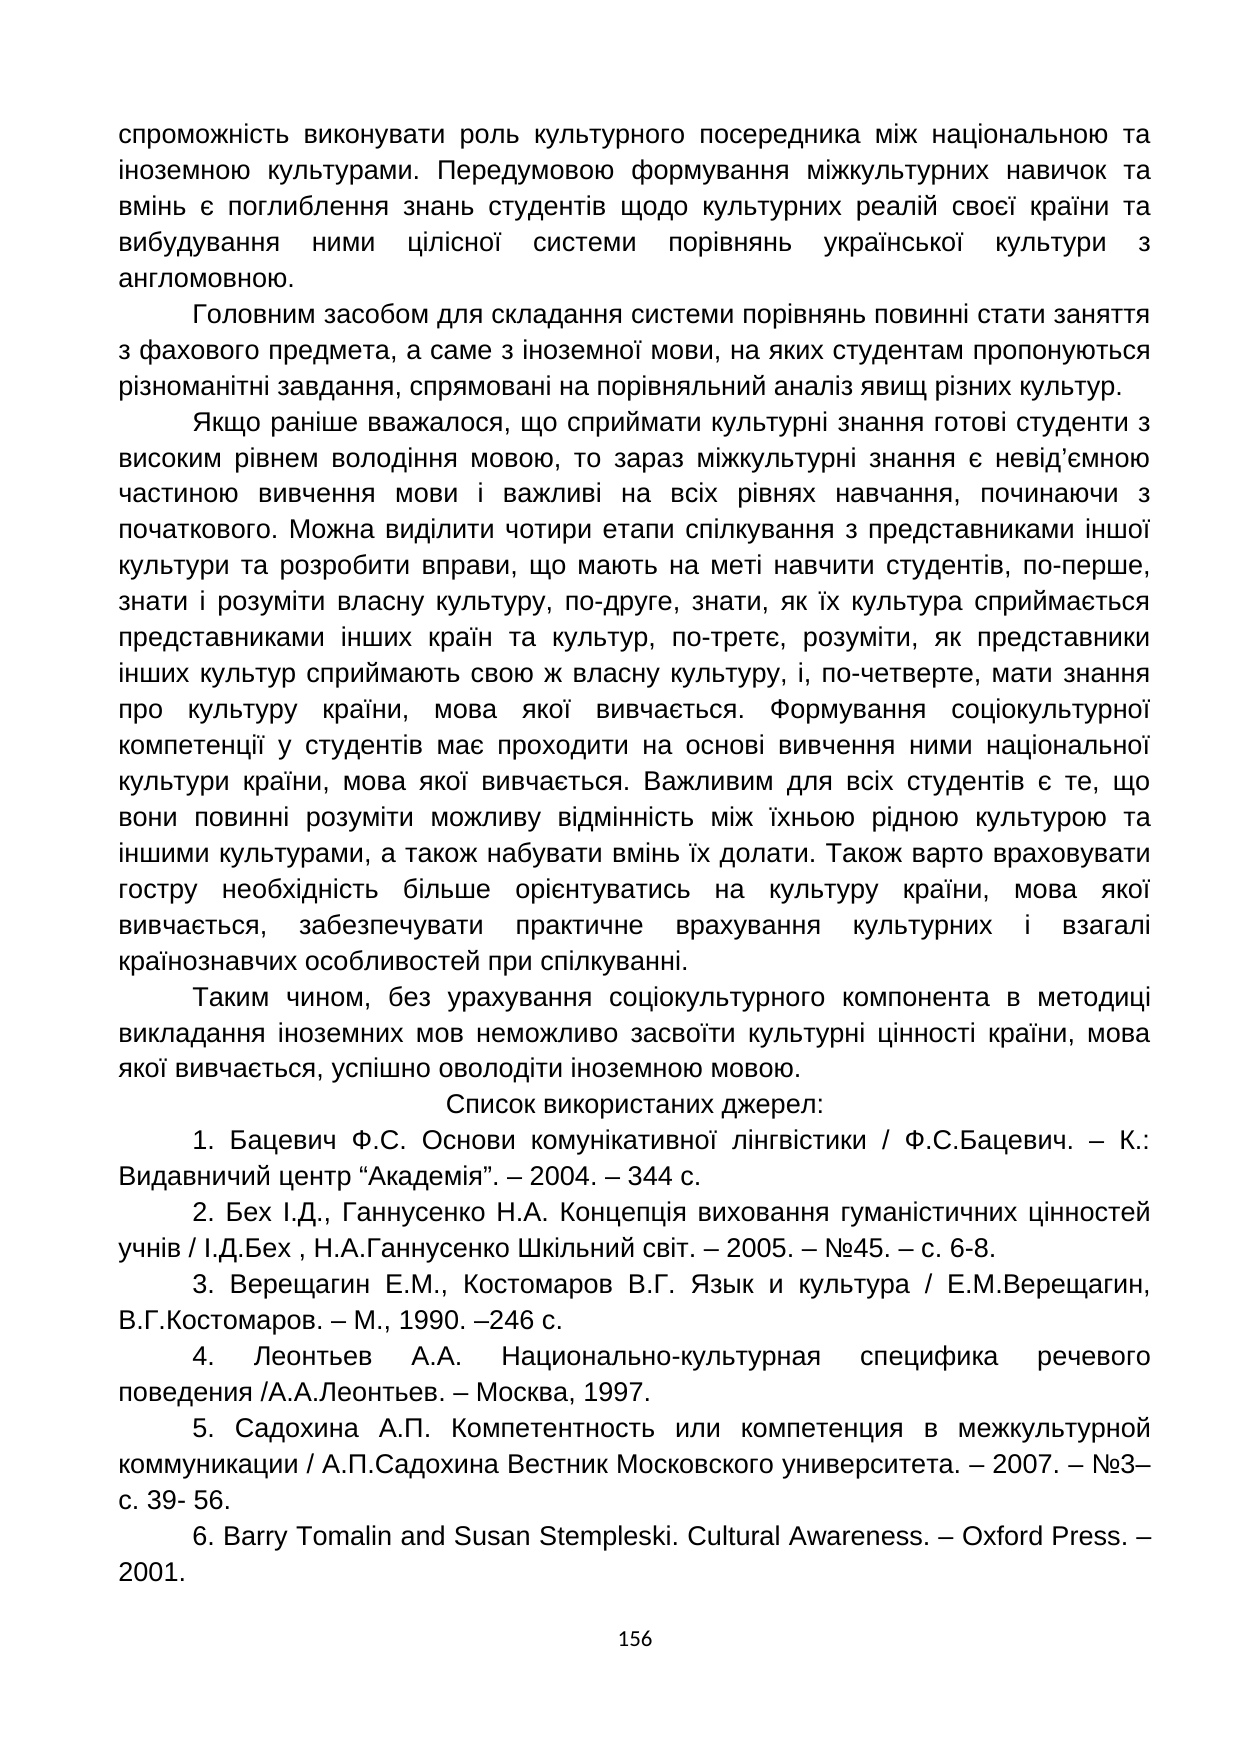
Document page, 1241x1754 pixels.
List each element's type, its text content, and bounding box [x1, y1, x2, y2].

list 3. Верещагин Е.М., Костомаров В.Г. Язык и культура / Е.М.Верещагин, В.Г.Костомаров. – М., 1990. –246 с. [118, 1268, 1152, 1335]
list 5. Садохина А.П. Компетентность или компетенция в межкультурной коммуникации / А.П.Садохина Вестник Московского университета. – 2007. – №3– с. 39- 56. [118, 1412, 1152, 1515]
text Таким чином, без урахування соціокультурного компонента в методиці викладання іноземних мов неможливо засвоїти культурні цінності країни, мова якої вивчається, успішно оволодіти іноземною мовою. [118, 981, 1152, 1084]
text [118, 118, 1152, 293]
list 6. Barry Tomalin and Susan Stempleski. Cultural Awareness. – Oxford Press. –2001. [118, 1520, 1152, 1587]
list 2. Бех І.Д., Ганнусенко Н.А. Концепція виховання гуманістичних цінностей учнів / І.Д.Бех , Н.А.Ганнусенко Шкільний світ. – 2005. – №45. – с. 6-8. [118, 1196, 1152, 1263]
text Якщо раніше вважалося, що сприймати культурні знання готові студенти з високим рівнем володіння мовою, то зараз міжкультурні знання є невід’ємною частиною вивчення мови і важливі на всіх рівнях навчання, починаючи з початкового. Можна виділити чотири етапи спілкування з представниками іншої культури та розробити вправи, що мають на меті навчити студентів, по-перше, знати і розуміти власну культуру, по-друге, знати, як їх культура сприймається представниками інших країн та культур, по-третє, розуміти, як представники інших культур сприймають свою ж власну культуру, і, по-четверте, мати знання про культуру країни, мова якої вивчається. Формування соціокультурної компетенції у студентів має проходити на основі вивчення ними національної культури країни, мова якої вивчається. Важливим для всіх студентів є те, що вони повинні розуміти можливу відмінність між їхньою рідною культурою та іншими культурами, а також набувати вмінь їх долати. Також варто враховувати гостру необхідність більше орієнтуватись на культуру країни, мова якої вивчається, забезпечувати практичне врахування культурних і взагалі країнознавчих особливостей при спілкуванні. [118, 406, 1152, 976]
text Головним засобом для складання системи порівнянь повинні стати заняття з фахового предмета, а саме з іноземної мови, на яких студентам пропонуються різноманітні завдання, спрямовані на порівняльний аналіз явищ різних культур. [118, 298, 1152, 401]
list 1. Бацевич Ф.С. Основи комунікативної лінгвістики / Ф.С.Бацевич. – К.: Видавничий центр “Академія”. – 2004. – 344 с. [118, 1124, 1152, 1192]
text 4. Леонтьев А.А. Национально-культурная специфика речевого поведения /А.А.Леонтьев. – Москва, 1997. [118, 1340, 1152, 1407]
text Список використаних джерел: [118, 1088, 1152, 1120]
